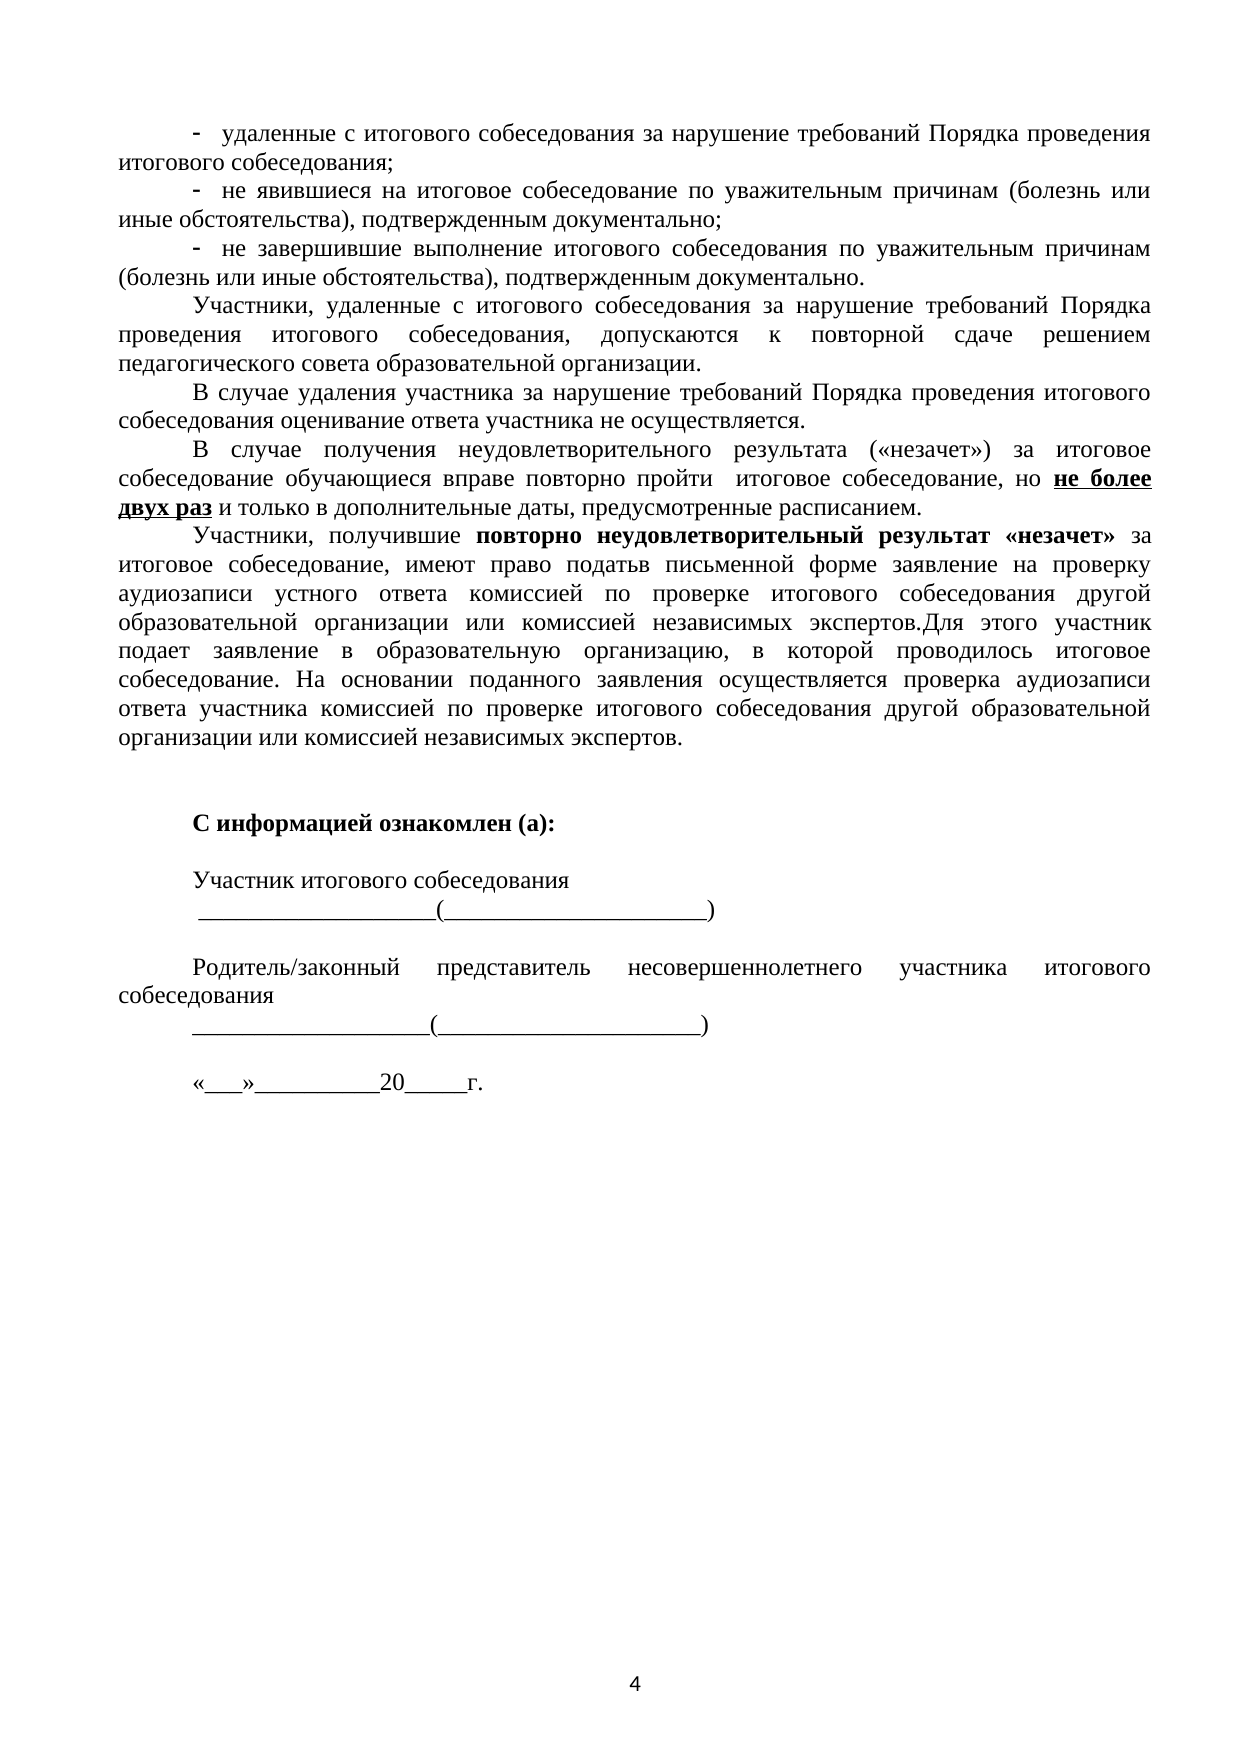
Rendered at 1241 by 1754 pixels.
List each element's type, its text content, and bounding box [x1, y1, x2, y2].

text ___________________(_____________________) [118, 894, 1152, 923]
list не завершившие выполнение итогового собеседования по уважительным причинам (болезнь или иные обстоятельства), подтвержденным документально. [118, 233, 1152, 291]
text Участники, получившие повторно неудовлетворительный результат «незачет» за итоговое собеседование, имеют право податьв письменной форме заявление на проверку аудиозаписи устного ответа комиссией по проверке итогового собеседования другой образовательной организации или комиссией независимых экспертов.Для этого участник подает заявление в образовательную организацию, в которой проводилось итоговое собеседование. На основании поданного заявления осуществляется проверка аудиозаписи ответа участника комиссией по проверке итогового собеседования другой образовательной организации или комиссией независимых экспертов. [118, 521, 1152, 751]
text ___________________(_____________________) [118, 1009, 1152, 1038]
text «___»__________20_____г. [118, 1067, 1152, 1096]
text С информацией ознакомлен (а): [118, 808, 1152, 837]
text Родитель/законный представитель несовершеннолетнего участника итогового собеседования [118, 952, 1152, 1009]
text В случае удаления участника за нарушение требований Порядка проведения итогового собеседования оценивание ответа участника не осуществляется. [118, 377, 1152, 434]
text Участник итогового собеседования [118, 866, 1152, 894]
list удаленные с итогового собеседования за нарушение требований Порядка проведения итогового собеседования; [118, 118, 1152, 176]
list Участники, удаленные с итогового собеседования за нарушение требований Порядка проведения итогового собеседования, допускаются к повторной сдаче решением педагогического совета образовательной организации. [118, 291, 1152, 377]
list не явившиеся на итоговое собеседование по уважительным причинам (болезнь или иные обстоятельства), подтвержденным документально; [118, 176, 1152, 233]
text В случае получения неудовлетворительного результата («незачет») за итоговое собеседование обучающиеся вправе повторно пройти итоговое собеседование, но не более двух раз и только в дополнительные даты, предусмотренные расписанием. [118, 434, 1152, 521]
